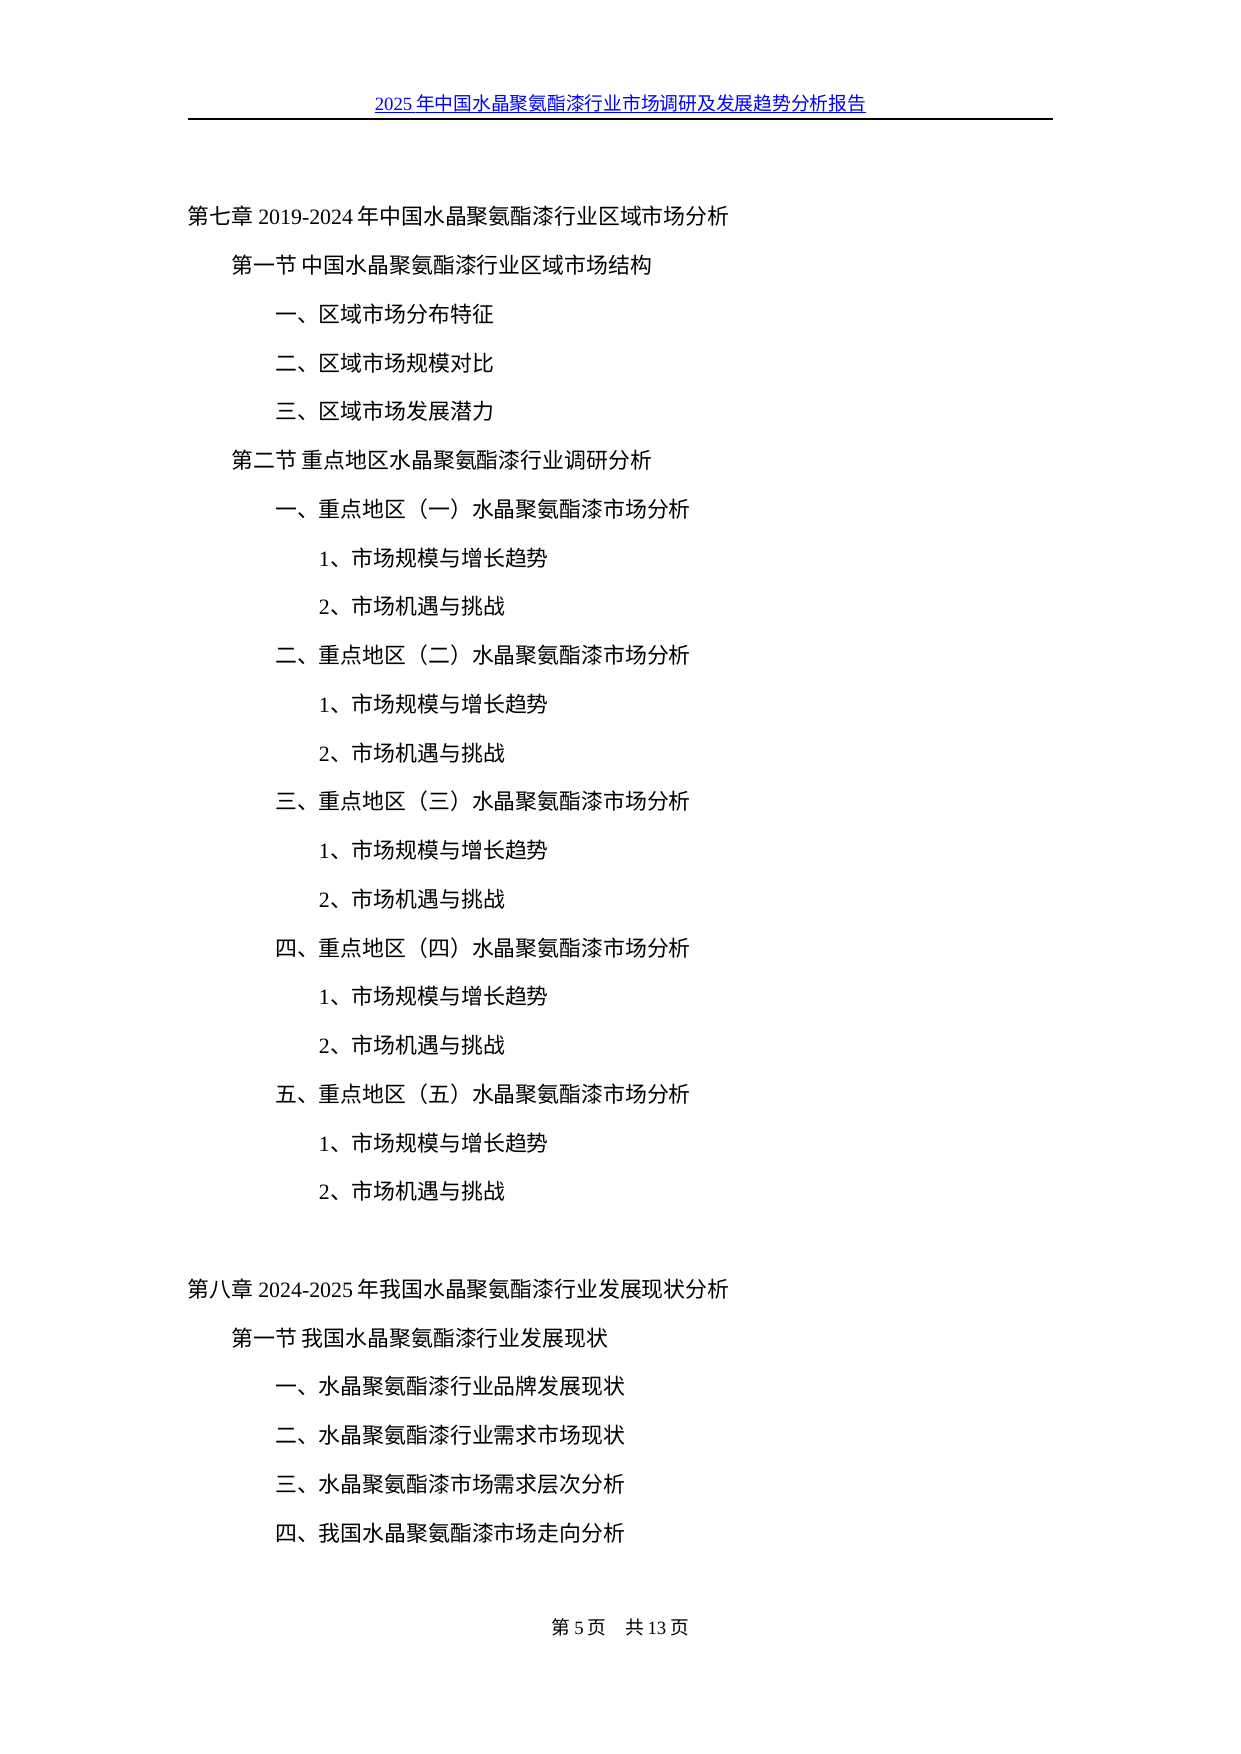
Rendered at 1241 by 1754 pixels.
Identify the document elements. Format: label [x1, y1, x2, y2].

text [187, 150, 1053, 1548]
